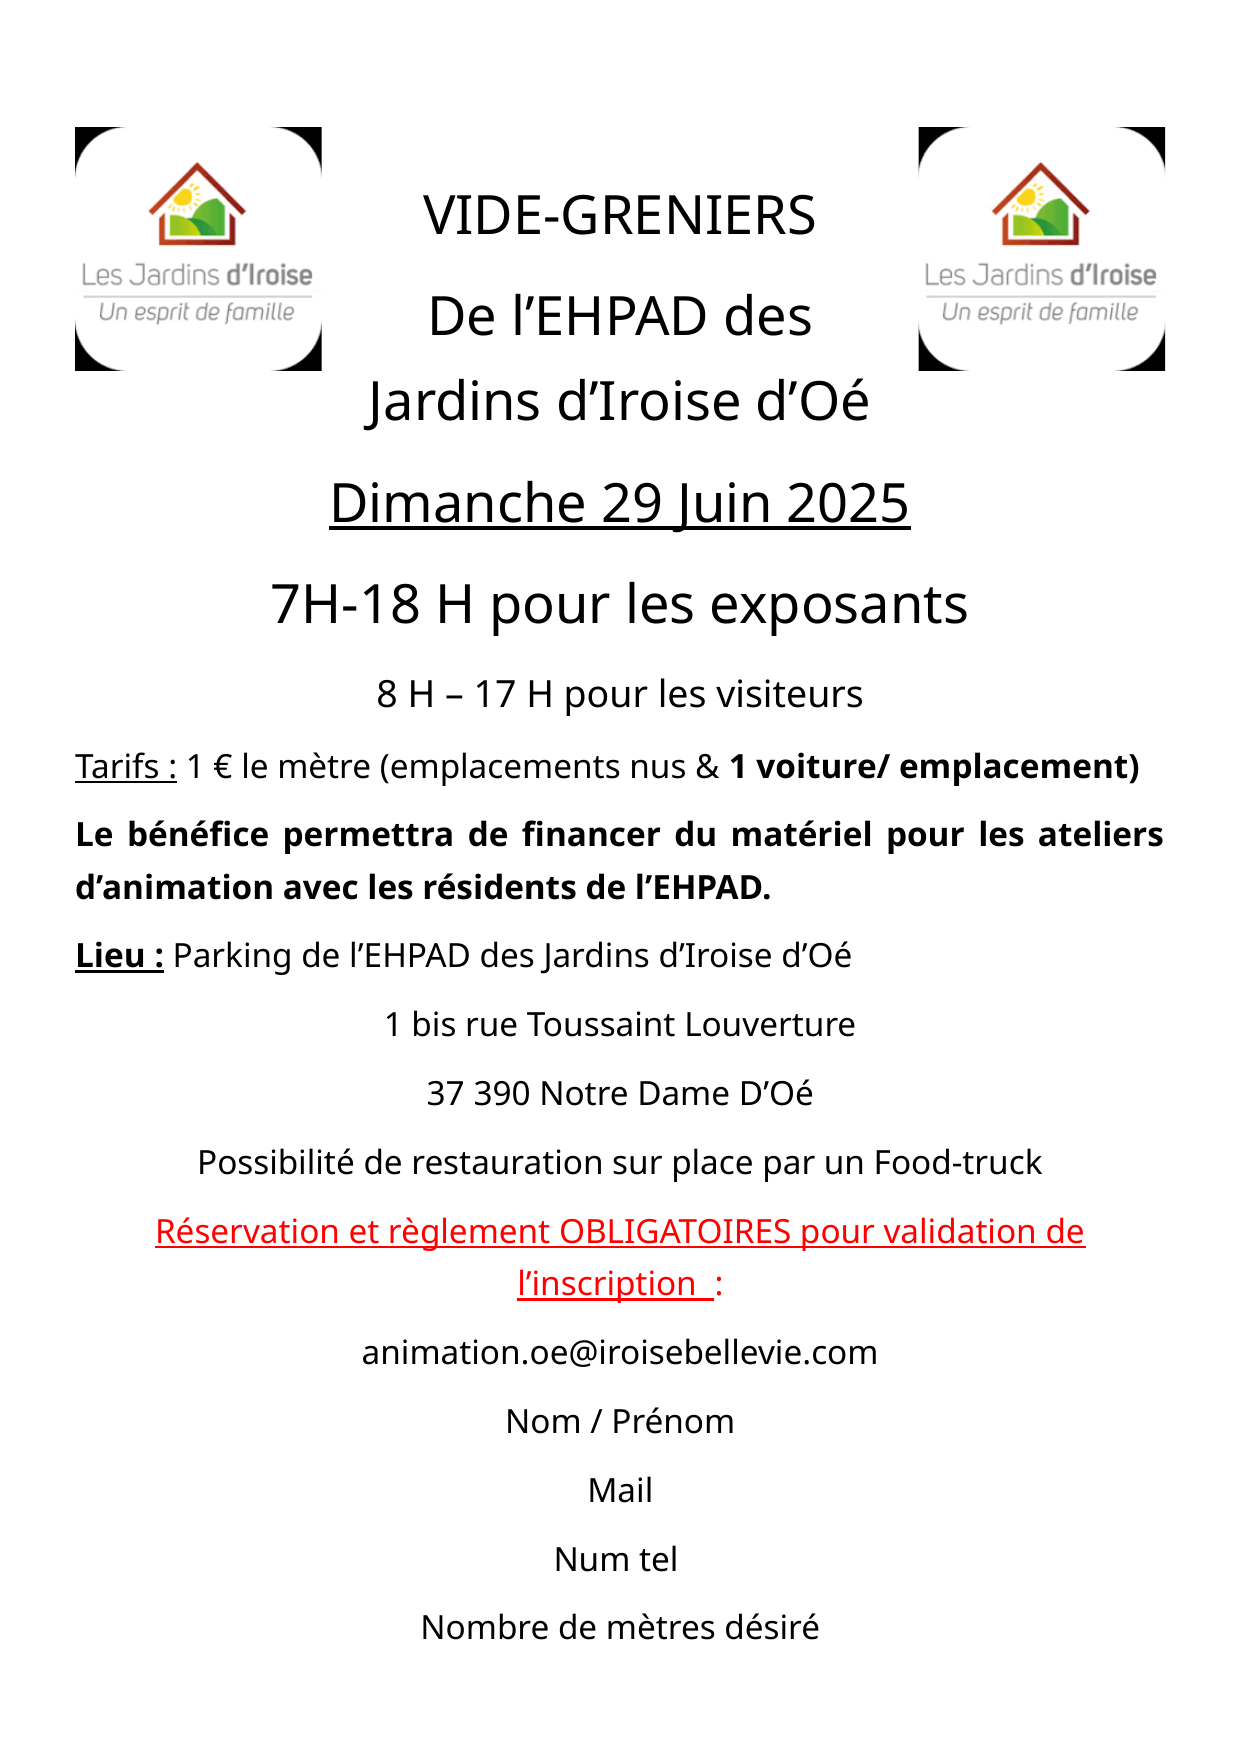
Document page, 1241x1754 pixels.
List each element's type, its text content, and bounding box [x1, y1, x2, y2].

text Mail [75, 1466, 1165, 1512]
text Le bénéfice permettra de financer du matériel pour les ateliers d’animation avec les résidents de l’EHPAD. [75, 811, 1165, 909]
text VIDE-GRENIERS [322, 176, 918, 250]
text Lieu : Parking de l’EHPAD des Jardins d’Iroise d’Oé [75, 932, 1165, 978]
text De l’EHPAD des Jardins d’Iroise d’Oé [75, 278, 1165, 436]
text 37 390 Notre Dame D’Oé [75, 1070, 1165, 1115]
text animation.oe@iroisebellevie.com [75, 1329, 1165, 1374]
text Nom / Prénom [75, 1398, 1165, 1443]
text Réservation et règlement OBLIGATOIRES pour validation de l’inscription : [75, 1208, 1165, 1305]
text Num tel [75, 1535, 1165, 1581]
text 8 H – 17 H pour les visiteurs [75, 667, 1165, 718]
picture [918, 127, 1166, 371]
picture [75, 127, 322, 371]
text Dimanche 29 Juin 2025 [75, 464, 1165, 538]
text Nombre de mètres désiré [75, 1604, 1165, 1649]
text Tarifs : 1 € le mètre (emplacements nus & 1 voiture/ emplacement) [75, 742, 1165, 788]
text 7H-18 H pour les exposants [75, 566, 1165, 639]
text 1 bis rue Toussaint Louverture [75, 1001, 1165, 1047]
text Possibilité de restauration sur place par un Food-truck [75, 1139, 1165, 1184]
